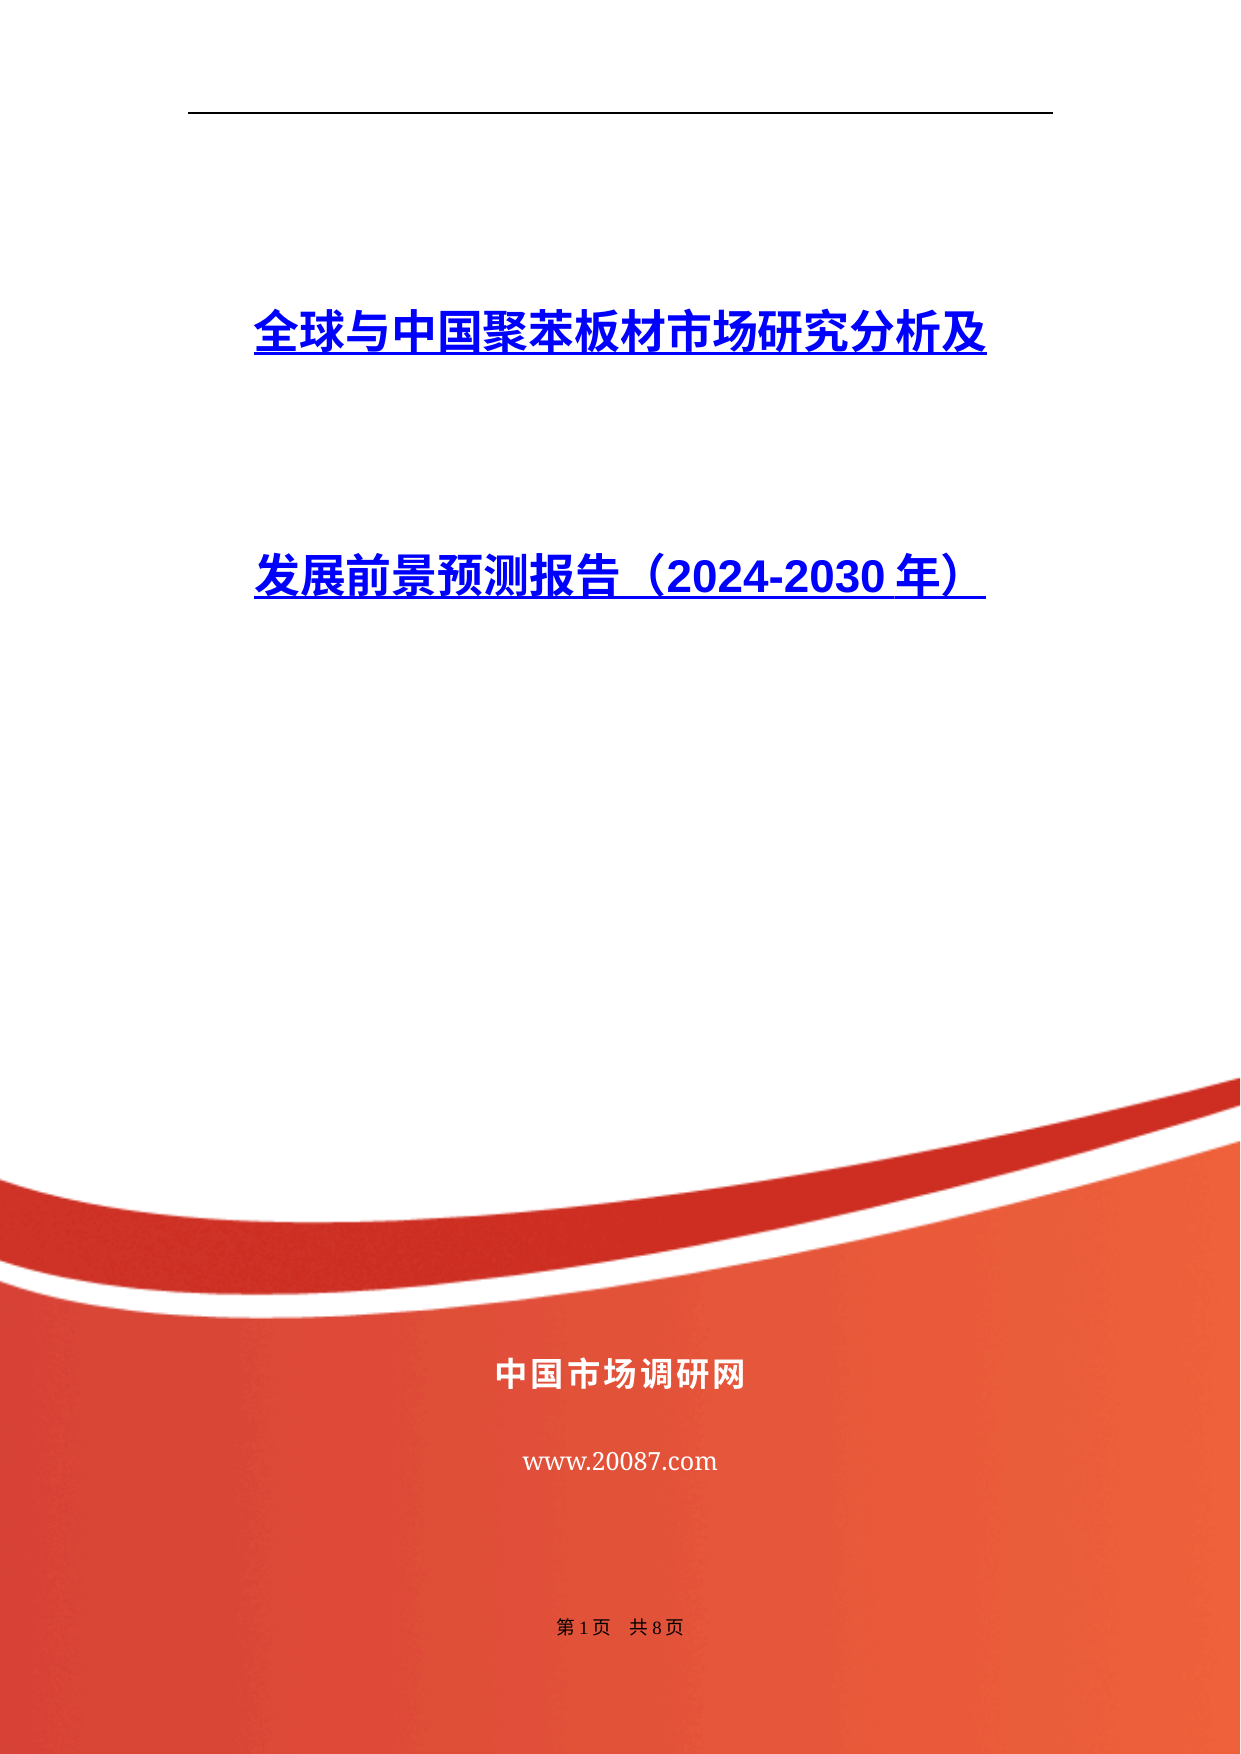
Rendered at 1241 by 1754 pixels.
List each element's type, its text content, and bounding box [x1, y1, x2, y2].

subtitle 中国市场调研网 [187, 1339, 1053, 1404]
table_header 全球与中国聚苯板材市场研究分析及发展前景预测报告（2024-2030年） [188, 207, 1053, 773]
text www.20087.com [187, 1428, 1053, 1493]
picture [0, 1006, 1241, 1754]
